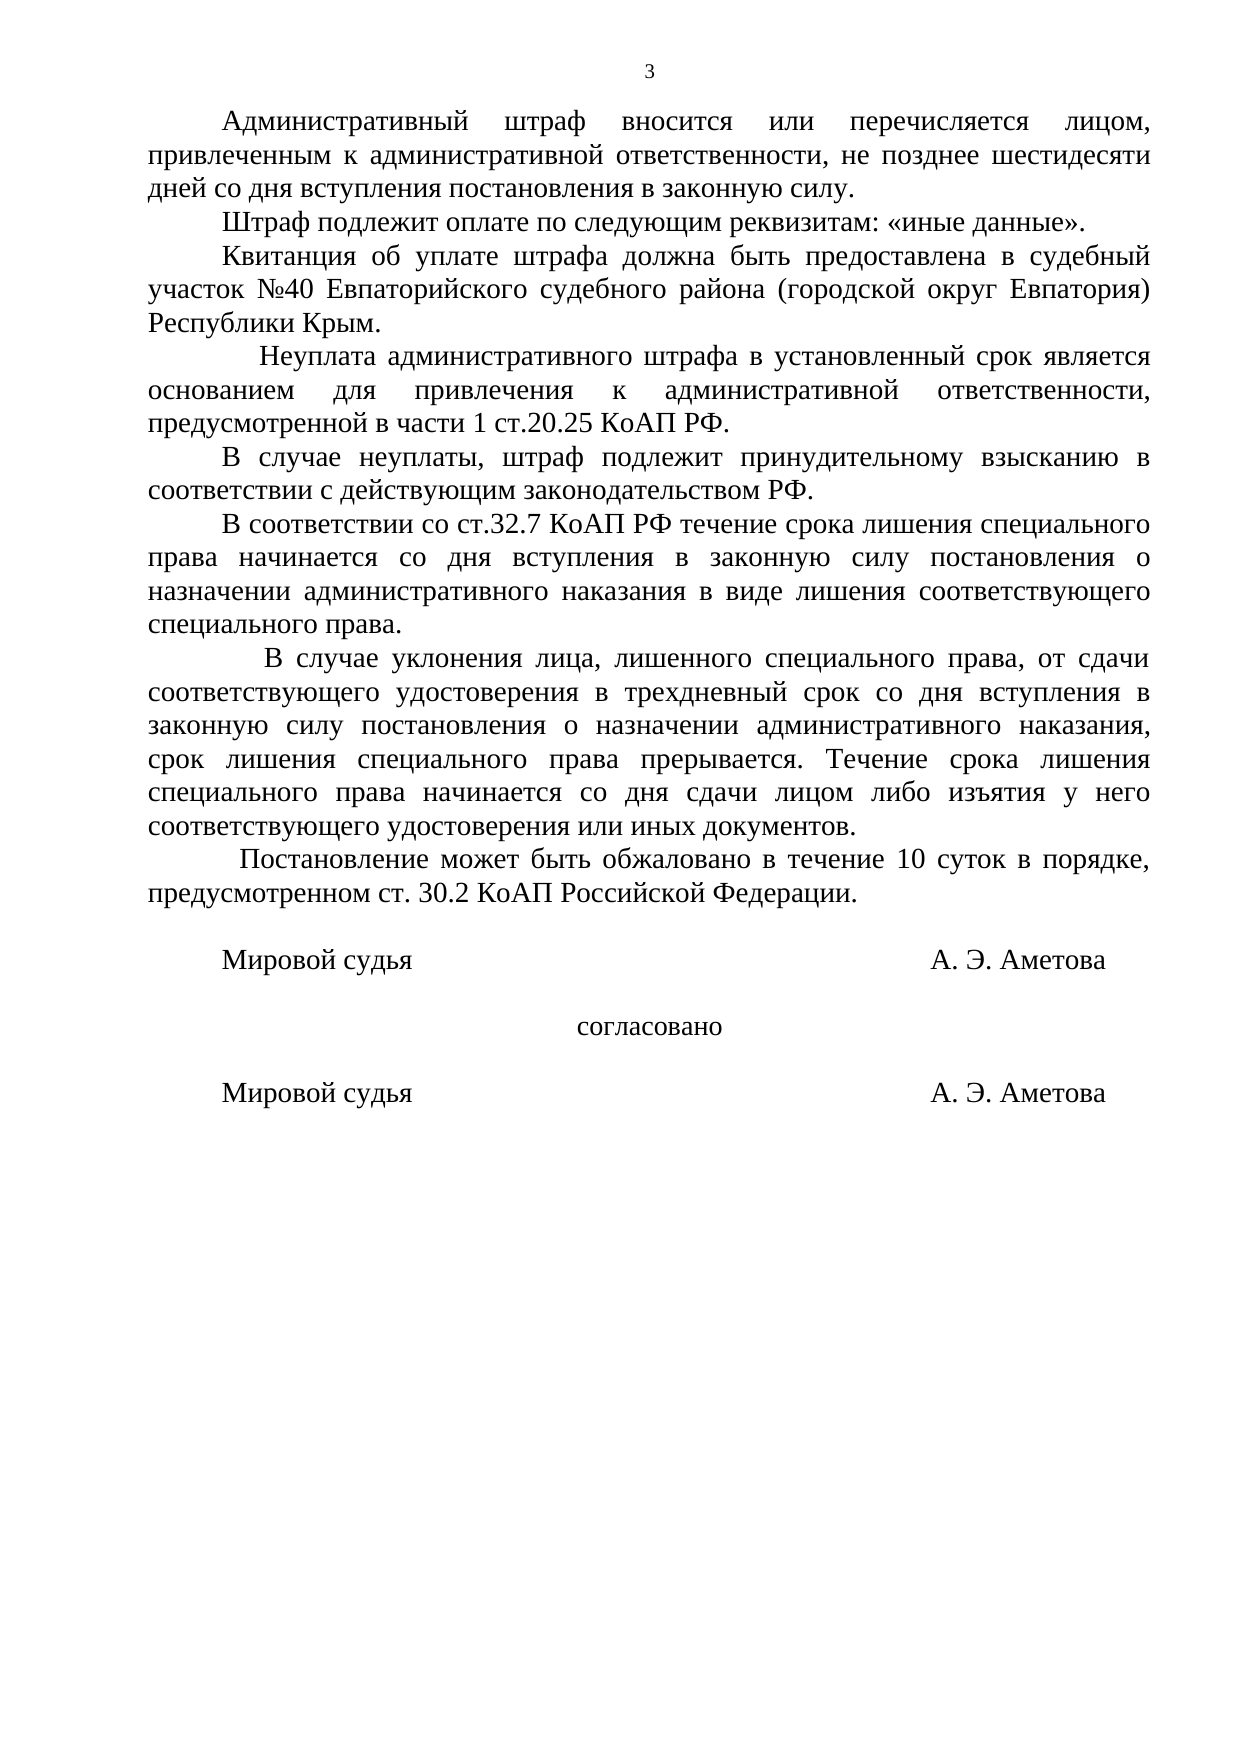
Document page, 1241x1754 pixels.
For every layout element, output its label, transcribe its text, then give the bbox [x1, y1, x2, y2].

text Квитанция об уплате штрафа должна быть предоставлена в судебный участок №40 Евпаторийского судебного района (городской округ Евпатория) Республики Крым. [148, 238, 1152, 338]
text Административный штраф вносится или перечисляется лицом, привлеченным к административной ответственности, не позднее шестидесяти дней со дня вступления постановления в законную силу. [148, 103, 1152, 204]
text Мировой судья А. Э. Аметова [148, 942, 1152, 976]
text Постановление может быть обжаловано в течение 10 суток в порядке, предусмотренном ст. 30.2 КоАП Российской Федерации. [148, 841, 1152, 908]
text В случае неуплаты, штраф подлежит принудительному взысканию в соответствии с действующим законодательством РФ. [148, 439, 1152, 506]
text Мировой судья А. Э. Аметова [148, 1075, 1152, 1108]
text согласовано [148, 1009, 1152, 1041]
text Неуплата административного штрафа в установленный срок является основанием для привлечения к административной ответственности, предусмотренной в части 1 ст.20.25 КоАП РФ. [148, 338, 1152, 439]
text В случае уклонения лица, лишенного специального права, от сдачи соответствующего удостоверения в трехдневный срок со дня вступления в законную силу постановления о назначении административного наказания, срок лишения специального права прерывается. Течение срока лишения специального права начинается со дня сдачи лицом либо изъятия у него соответствующего удостоверения или иных документов. [148, 640, 1152, 841]
text В соответствии со ст.32.7 КоАП РФ течение срока лишения специального права начинается со дня вступления в законную силу постановления о назначении административного наказания в виде лишения соответствующего специального права. [148, 506, 1152, 640]
text Штраф подлежит оплате по следующим реквизитам: «иные данные». [148, 204, 1152, 238]
